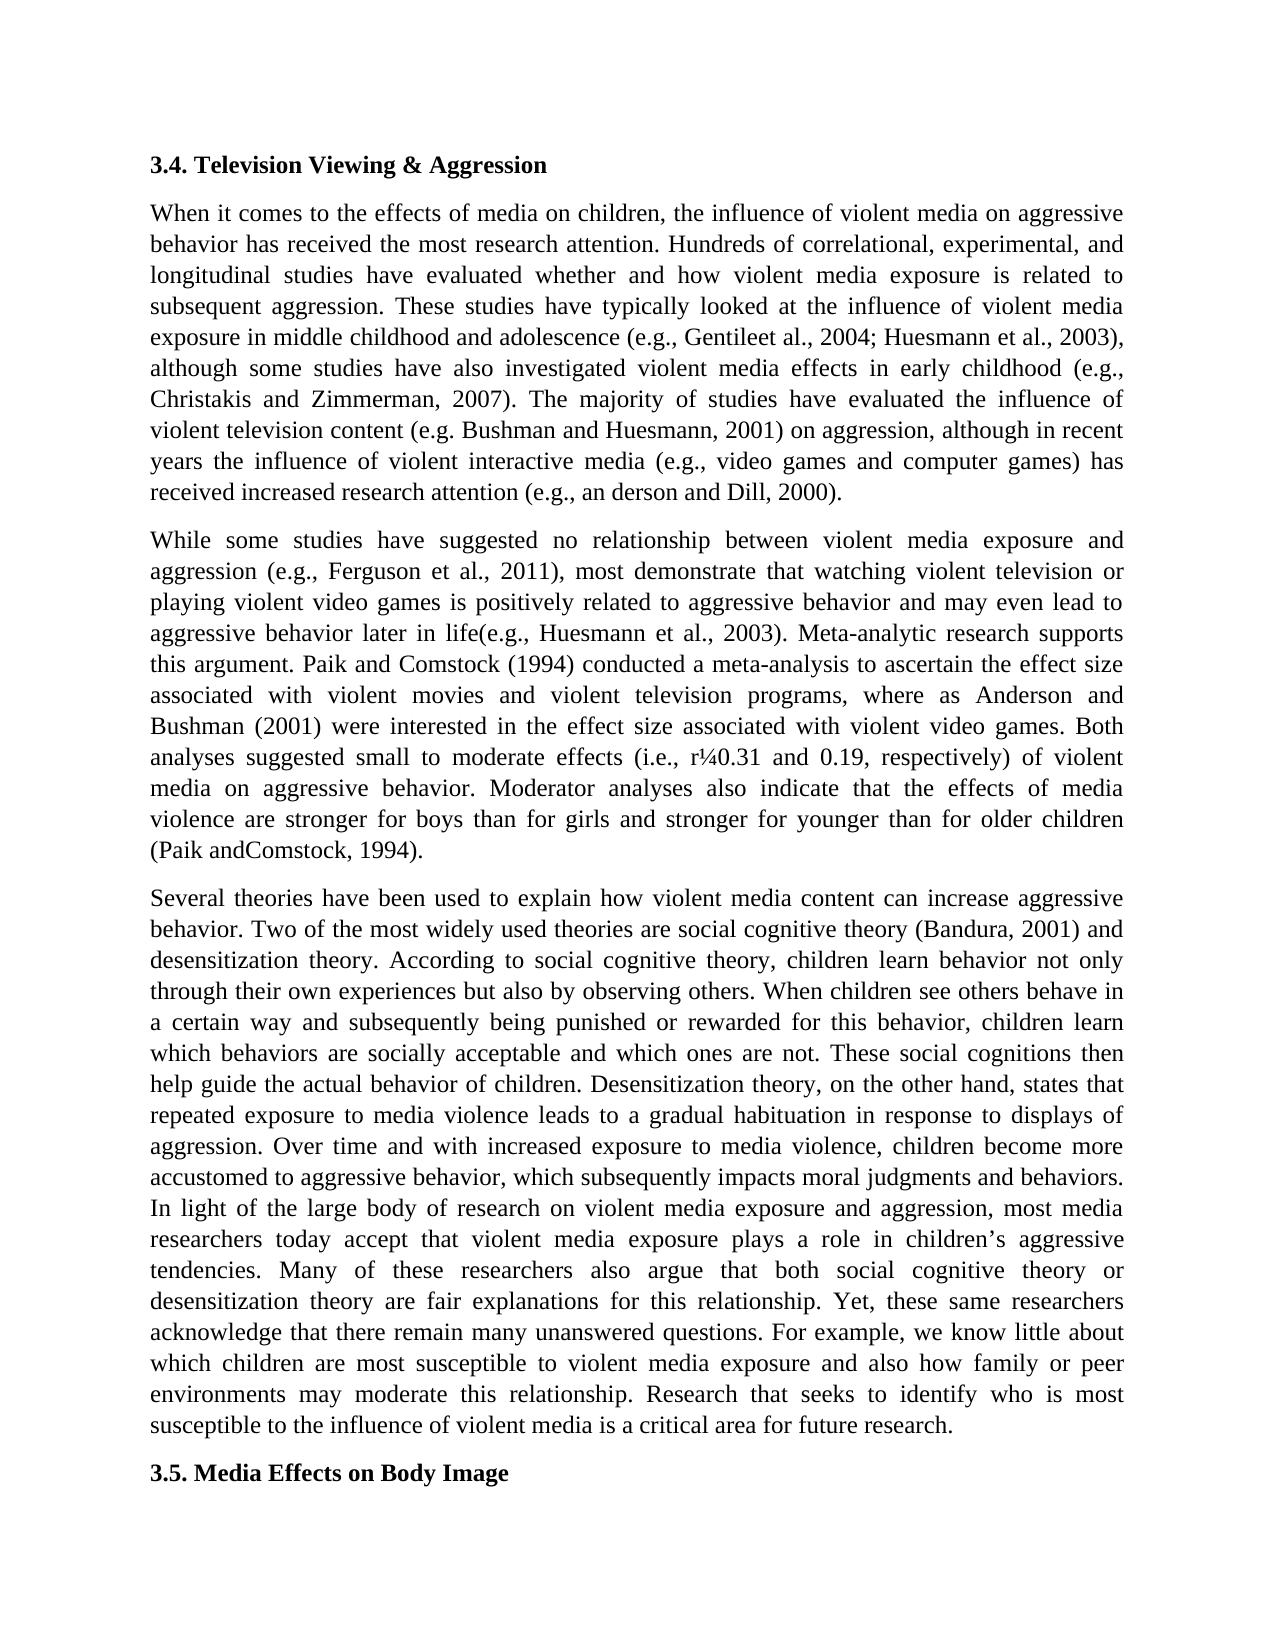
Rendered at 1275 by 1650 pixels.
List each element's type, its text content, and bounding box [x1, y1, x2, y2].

text When it comes to the effects of media on children, the influence of violent media on aggressive behavior has received the most research attention. Hundreds of correlational, experimental, and longitudinal studies have evaluated whether and how violent media exposure is related to subsequent aggression. These studies have typically looked at the influence of violent media exposure in middle childhood and adolescence (e.g., Gentileet al., 2004; Huesmann et al., 2003), although some studies have also investigated violent media effects in early childhood (e.g., Christakis and Zimmerman, 2007). The majority of studies have evaluated the influence of violent television content (e.g. Bushman and Huesmann, 2001) on aggression, although in recent years the influence of violent interactive media (e.g., video games and computer games) has received increased research attention (e.g., an derson and Dill, 2000). [150, 198, 1125, 506]
text 3.5. Media Effects on Body Image [150, 1458, 1125, 1487]
text While some studies have suggested no relationship between violent media exposure and aggression (e.g., Ferguson et al., 2011), most demonstrate that watching violent television or playing violent video games is positively related to aggressive behavior and may even lead to aggressive behavior later in life(e.g., Huesmann et al., 2003). Meta-analytic research supports this argument. Paik and Comstock (1994) conducted a meta-analysis to ascertain the effect size associated with violent movies and violent television programs, where as Anderson and Bushman (2001) were interested in the effect size associated with violent video games. Both analyses suggested small to moderate effects (i.e., r¼0.31 and 0.19, respectively) of violent media on aggressive behavior. Moderator analyses also indicate that the effects of media violence are stronger for boys than for girls and stronger for younger than for older children (Paik andComstock, 1994). [150, 525, 1125, 864]
text Several theories have been used to explain how violent media content can increase aggressive behavior. Two of the most widely used theories are social cognitive theory (Bandura, 2001) and desensitization theory. According to social cognitive theory, children learn behavior not only through their own experiences but also by observing others. When children see others behave in a certain way and subsequently being punished or rewarded for this behavior, children learn which behaviors are socially acceptable and which ones are not. These social cognitions then help guide the actual behavior of children. Desensitization theory, on the other hand, states that repeated exposure to media violence leads to a gradual habituation in response to displays of aggression. Over time and with increased exposure to media violence, children become more accustomed to aggressive behavior, which subsequently impacts moral judgments and behaviors. In light of the large body of research on violent media exposure and aggression, most media researchers today accept that violent media exposure plays a role in children’s aggressive tendencies. Many of these researchers also argue that both social cognitive theory or desensitization theory are fair explanations for this relationship. Yet, these same researchers acknowledge that there remain many unanswered questions. For example, we know little about which children are most susceptible to violent media exposure and also how family or peer environments may moderate this relationship. Research that seeks to identify who is most susceptible to the influence of violent media is a critical area for future research. [150, 883, 1125, 1439]
text 3.4. Television Viewing & Aggression [150, 150, 1125, 179]
